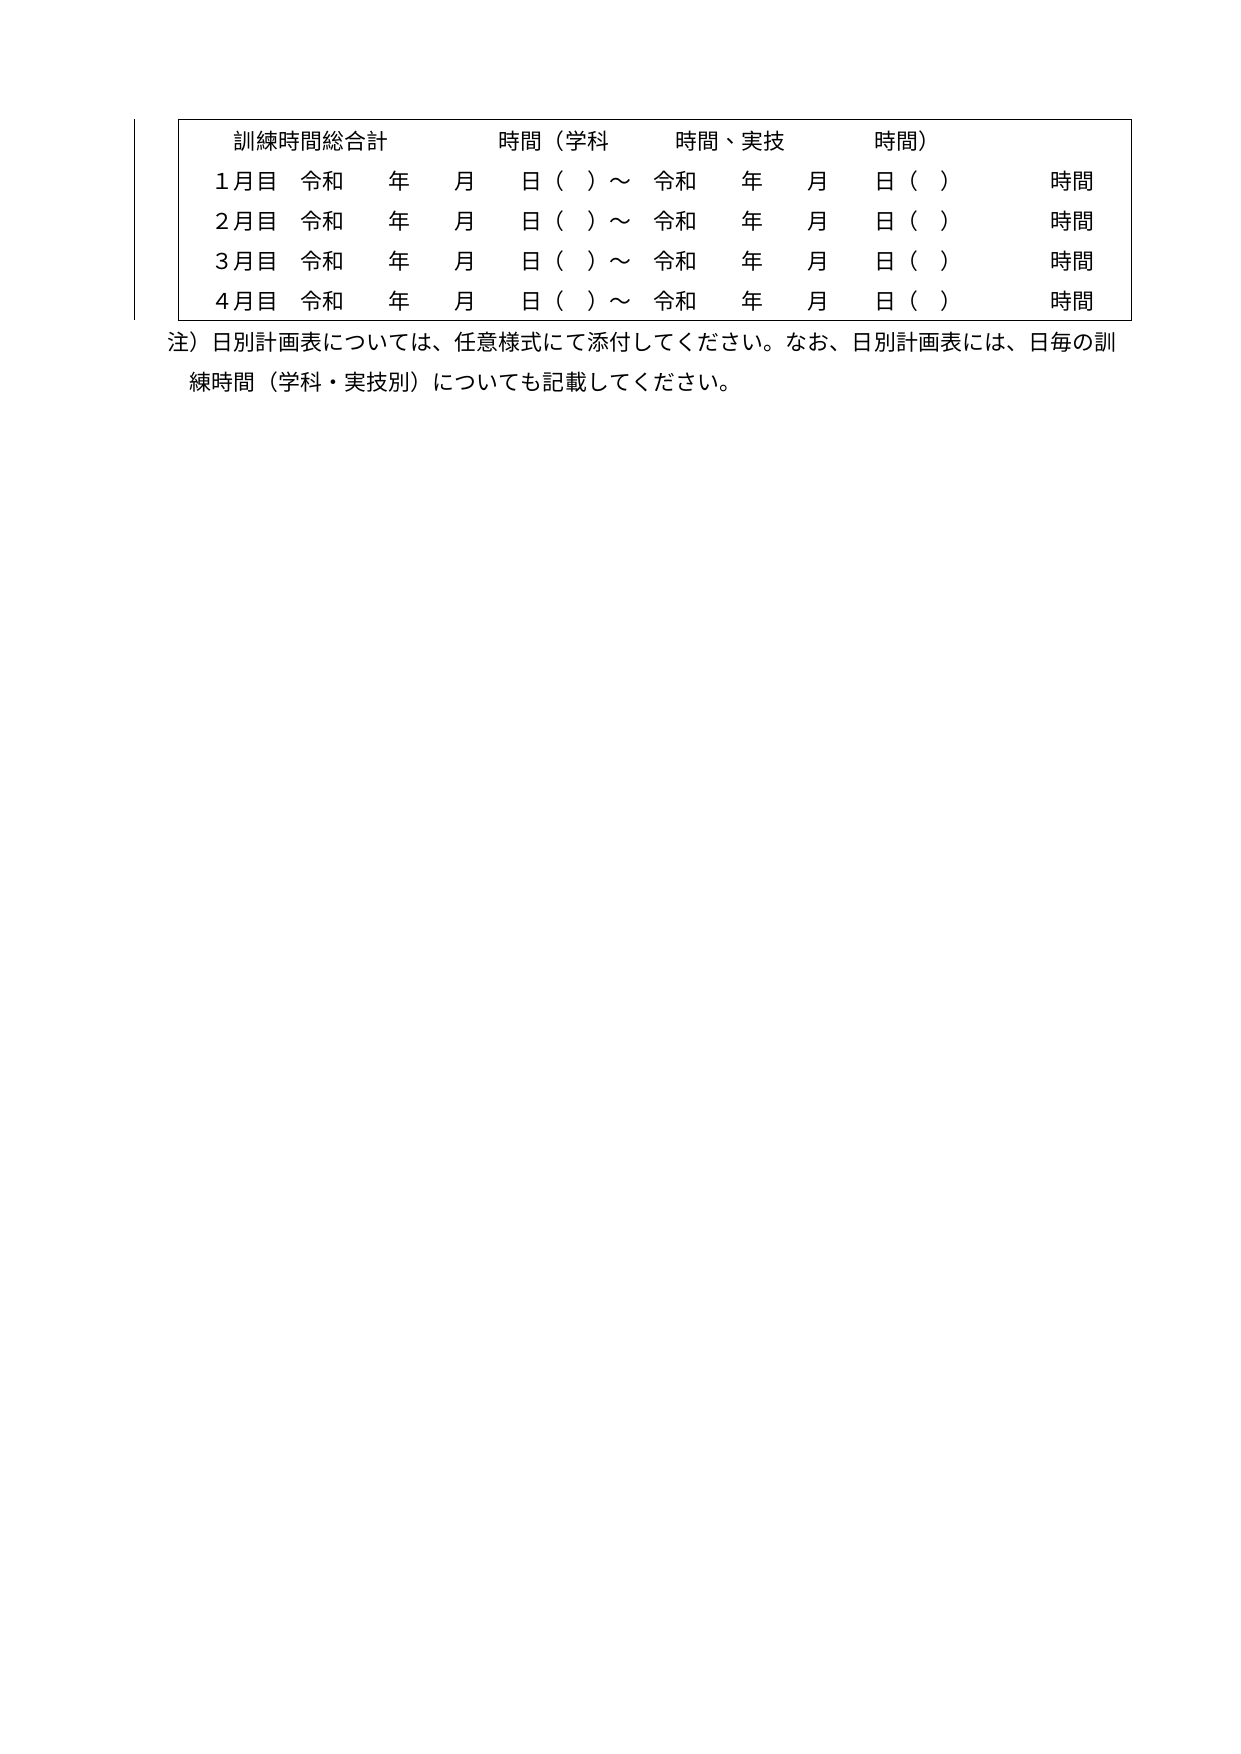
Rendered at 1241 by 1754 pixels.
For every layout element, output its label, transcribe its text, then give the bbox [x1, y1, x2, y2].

table_cell 訓練時間総合計 時間（学科 時間、実技 時間） １月目 令和 年 月 日（ ）～ 令和 年 月 日（ ） 時間 ２月目 令和 年 月 日（ ）～ 令和 年 月 日（ ） 時間 ３月目 令和 年 月 日（ ）～ 令和 年 月 日（ ） 時間 ４月目 令和 年 月 日（ ）～ 令和 年 月 日（ ） 時間 [179, 120, 1131, 319]
text 注）日別計画表については、任意様式にて添付してください。なお、日別計画表には、日毎の訓練時間（学科・実技別）についても記載してください。 [145, 321, 1117, 400]
